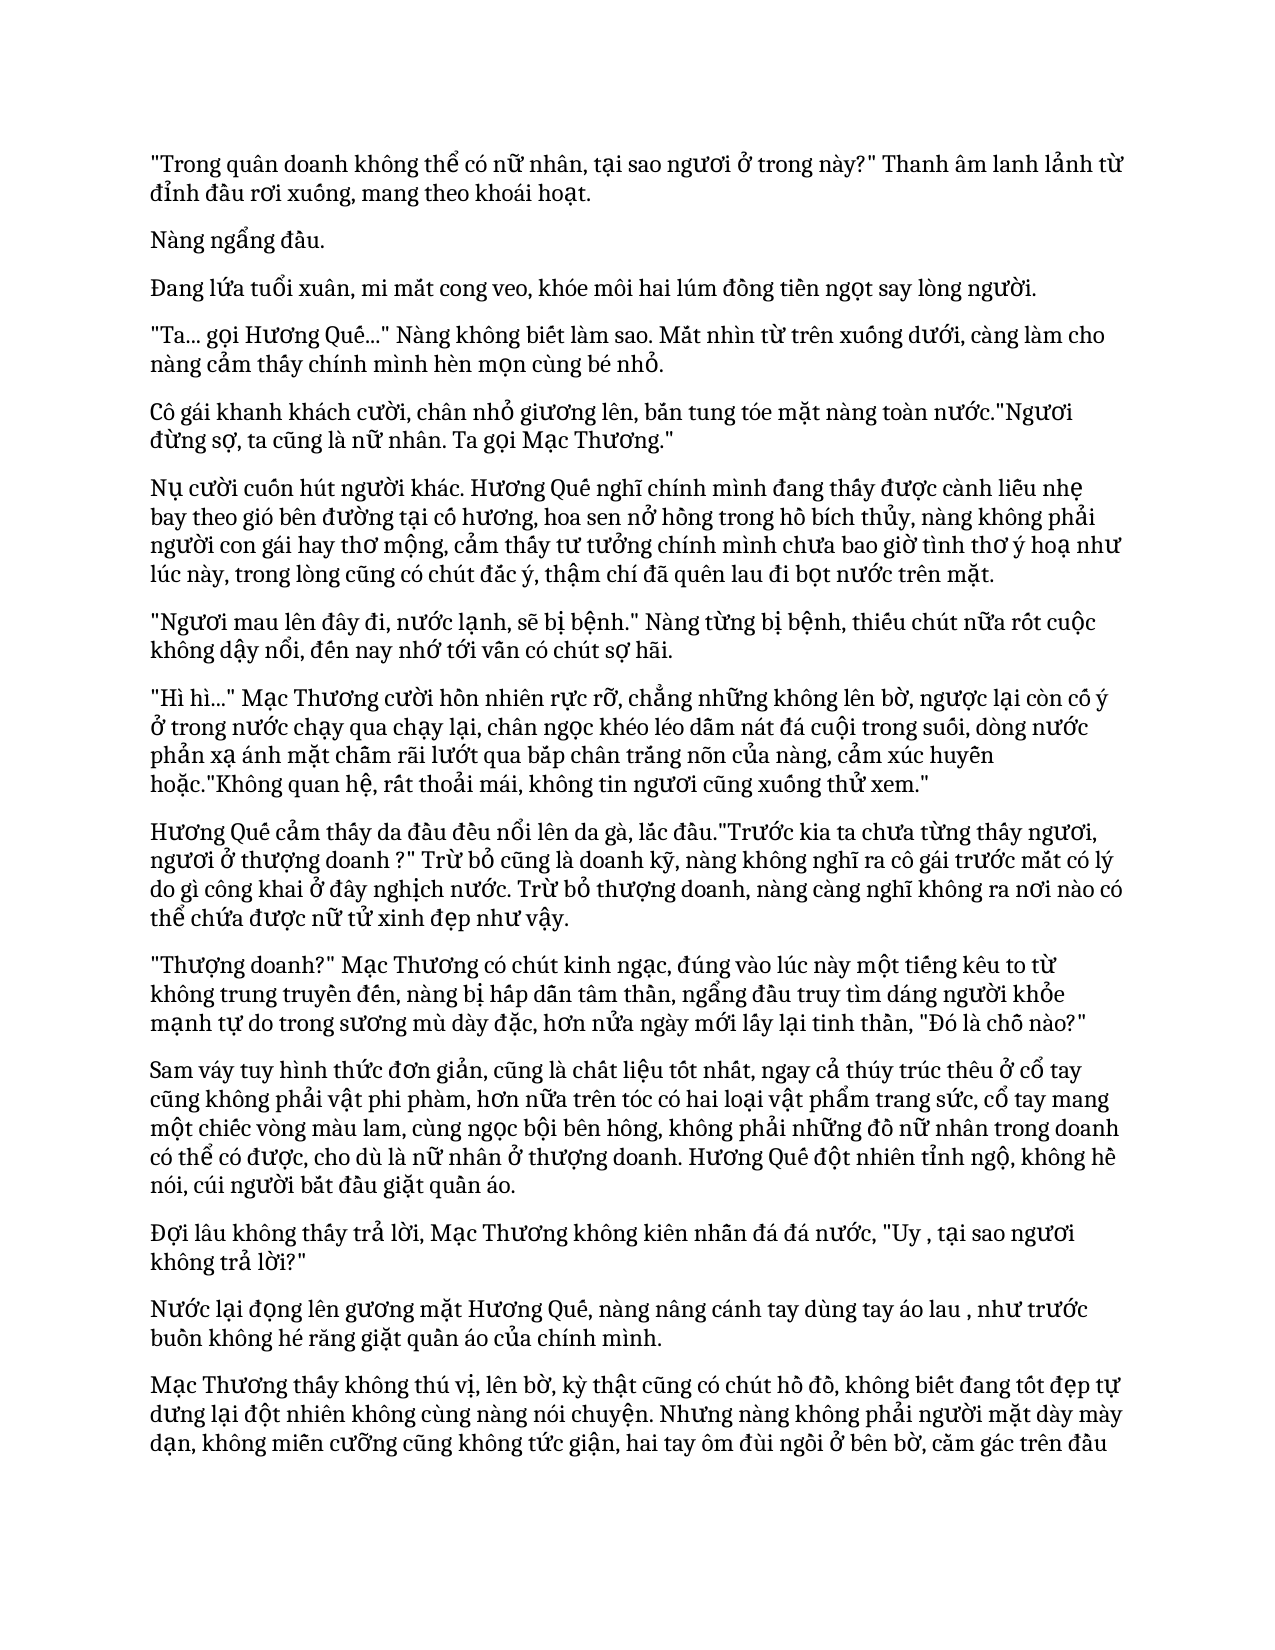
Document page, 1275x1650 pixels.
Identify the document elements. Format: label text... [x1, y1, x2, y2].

text Hương Quế cảm thấy da đầu đều nổi lên da gà, lắc đầu."Trước kia ta chưa từng thấy ngươi, ngươi ở thượng doanh ?" Trừ bỏ cũng là doanh kỹ, nàng không nghĩ ra cô gái trước mắt có lý do gì công khai ở đây nghịch nước. Trừ bỏ thượng doanh, nàng càng nghĩ không ra nơi nào có thể chứa được nữ tử xinh đẹp như vậy. [150, 817, 1125, 932]
text "Thượng doanh?" Mạc Thương có chút kinh ngạc, đúng vào lúc này một tiếng kêu to từ không trung truyền đến, nàng bị hấp dẫn tâm thần, ngẩng đầu truy tìm dáng người khỏe mạnh tự do trong sương mù dày đặc, hơn nửa ngày mới lấy lại tinh thần, "Đó là chỗ nào?" [150, 951, 1125, 1037]
text Đang lứa tuổi xuân, mi mắt cong veo, khóe môi hai lúm đồng tiền ngọt say lòng người. [150, 274, 1125, 302]
text Nàng ngẩng đầu. [150, 226, 1125, 255]
text Sam váy tuy hình thức đơn giản, cũng là chất liệu tốt nhất, ngay cả thúy trúc thêu ở cổ tay cũng không phải vật phi phàm, hơn nữa trên tóc có hai loại vật phẩm trang sức, cổ tay mang một chiếc vòng màu lam, cùng ngọc bội bên hông, không phải những đồ nữ nhân trong doanh có thể có được, cho dù là nữ nhân ở thượng doanh. Hương Quế đột nhiên tỉnh ngộ, không hề nói, cúi người bắt đầu giặt quần áo. [150, 1056, 1125, 1200]
text "Ngươi mau lên đây đi, nước lạnh, sẽ bị bệnh." Nàng từng bị bệnh, thiếu chút nữa rốt cuộc không dậy nổi, đến nay nhớ tới vẫn có chút sợ hãi. [150, 607, 1125, 665]
text Nước lại đọng lên gương mặt Hương Quế, nàng nâng cánh tay dùng tay áo lau , như trước buồn không hé răng giặt quần áo của chính mình. [150, 1295, 1125, 1352]
text Nụ cười cuốn hút người khác. Hương Quế nghĩ chính mình đang thấy được cành liễu nhẹ bay theo gió bên đường tại cố hương, hoa sen nở hồng trong hồ bích thủy, nàng không phải người con gái hay thơ mộng, cảm thấy tư tưởng chính mình chưa bao giờ tình thơ ý hoạ như lúc này, trong lòng cũng có chút đắc ý, thậm chí đã quên lau đi bọt nước trên mặt. [150, 474, 1125, 589]
text "Trong quân doanh không thể có nữ nhân, tại sao ngươi ở trong này?" Thanh âm lanh lảnh từ đỉnh đầu rơi xuống, mang theo khoái hoạt. [150, 150, 1125, 207]
text Cô gái khanh khách cười, chân nhỏ giương lên, bắn tung tóe mặt nàng toàn nước."Ngươi đừng sợ, ta cũng là nữ nhân. Ta gọi Mạc Thương." [150, 397, 1125, 455]
text "Hì hì..." Mạc Thương cười hồn nhiên rực rỡ, chẳng những không lên bờ, ngược lại còn cố ý ở trong nước chạy qua chạy lại, chân ngọc khéo léo dẫm nát đá cuội trong suối, dòng nước phản xạ ánh mặt chẫm rãi lướt qua bắp chân trắng nõn của nàng, cảm xúc huyễn hoặc."Không quan hệ, rất thoải mái, không tin ngươi cũng xuống thử xem." [150, 684, 1125, 799]
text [150, 1371, 1125, 1457]
text Đợi lâu không thấy trả lời, Mạc Thương không kiên nhẫn đá đá nước, "Uy , tại sao ngươi không trả lời?" [150, 1219, 1125, 1276]
text "Ta... gọi Hương Quế..." Nàng không biết làm sao. Mắt nhìn từ trên xuống dưới, càng làm cho nàng cảm thấy chính mình hèn mọn cùng bé nhỏ. [150, 321, 1125, 379]
